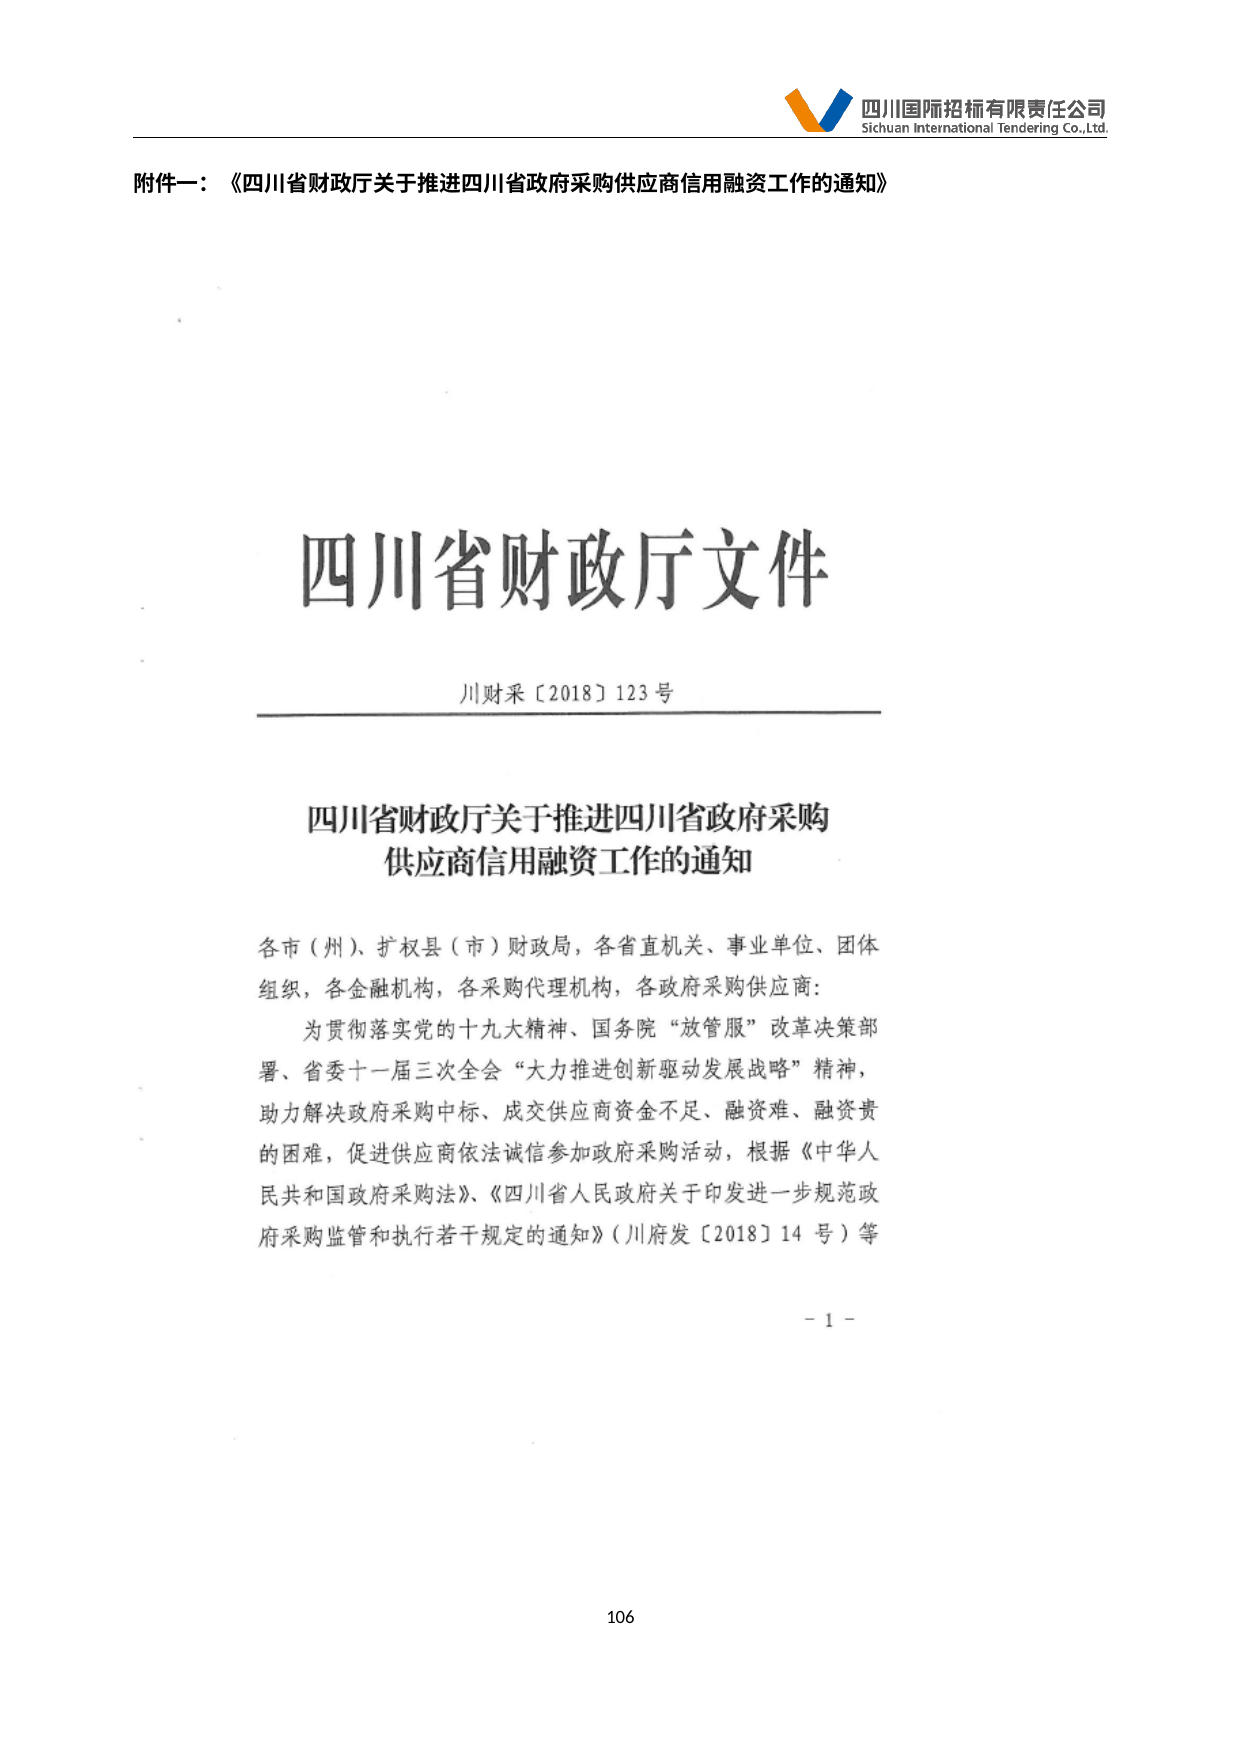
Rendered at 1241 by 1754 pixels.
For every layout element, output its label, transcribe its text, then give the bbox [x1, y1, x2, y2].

picture [784, 88, 1108, 135]
picture [132, 231, 998, 1460]
text 附件一：《四川省财政厅关于推进四川省政府采购供应商信用融资工作的通知》 [133, 166, 1107, 198]
